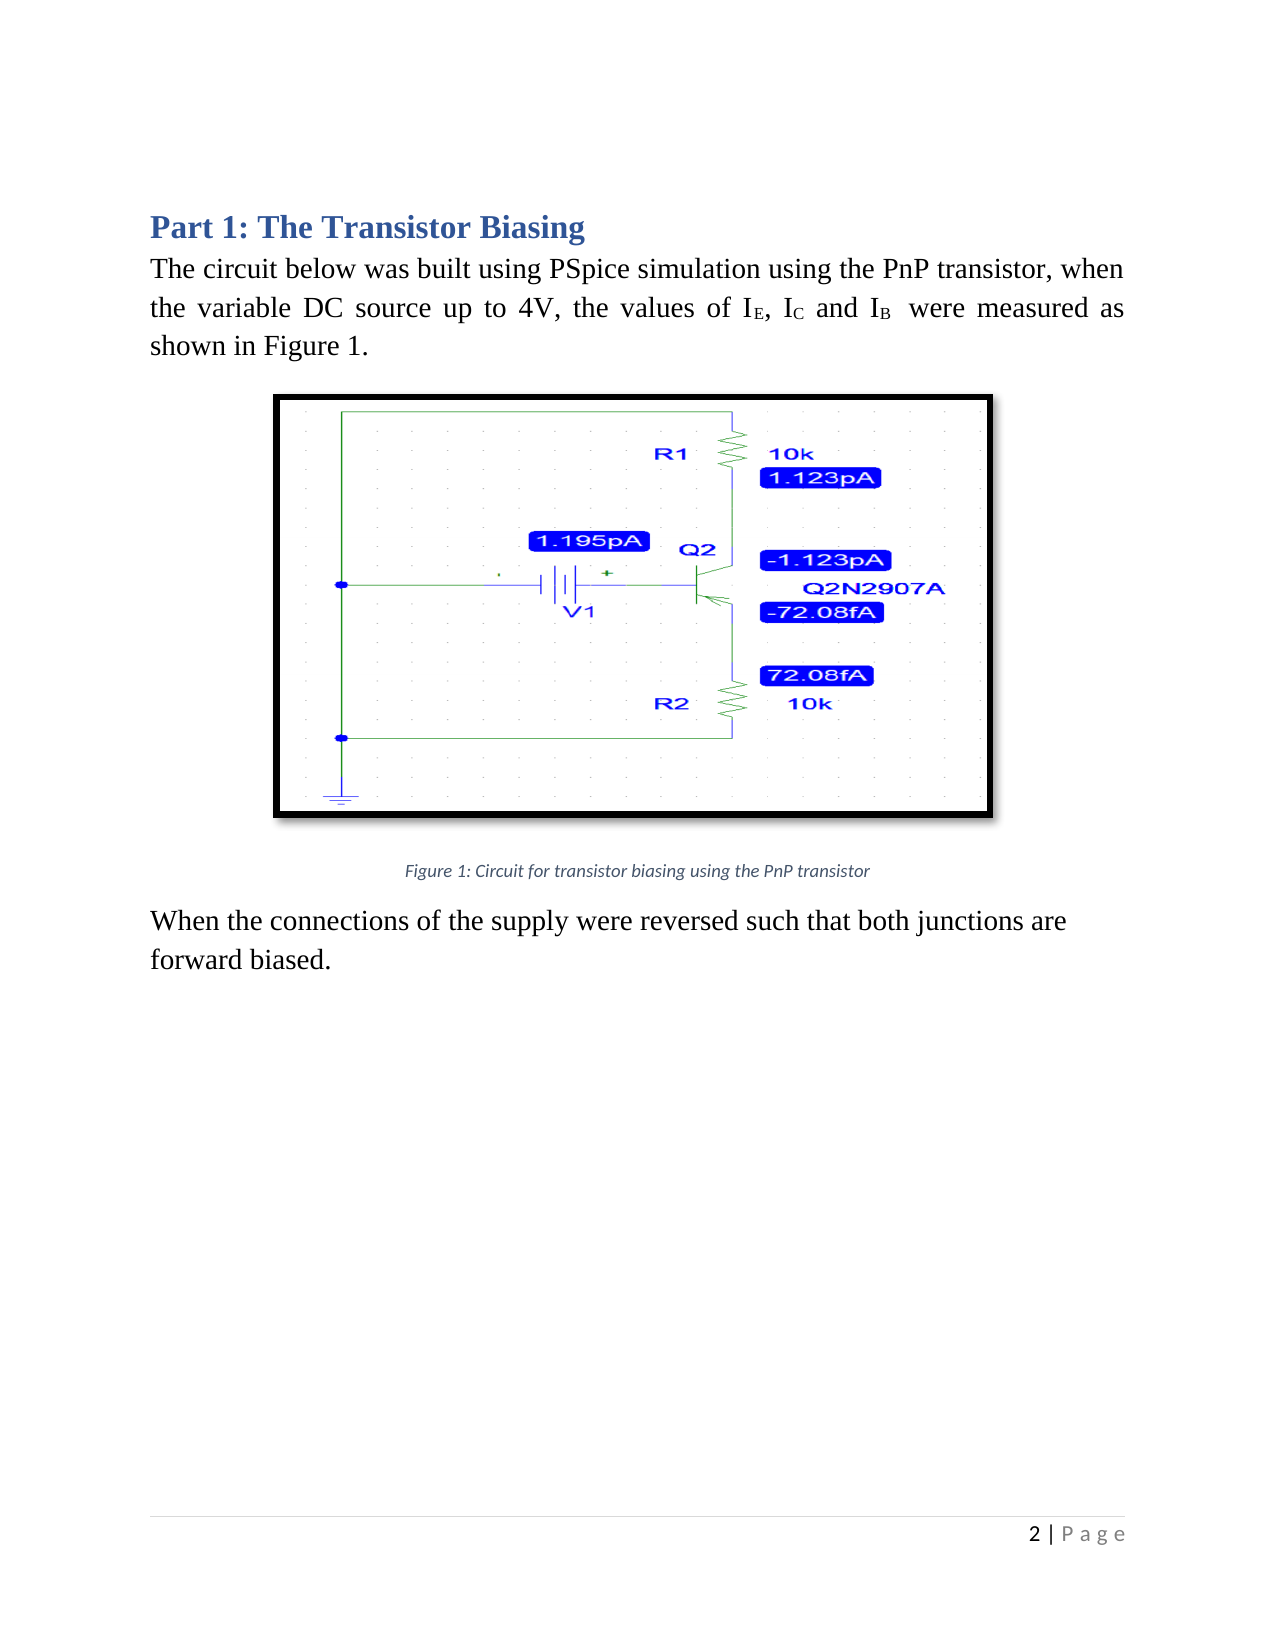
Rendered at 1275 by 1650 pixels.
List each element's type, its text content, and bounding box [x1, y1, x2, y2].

text The circuit below was built using PSpice simulation using the PnP transistor, when the variable DC source up to 4V, the values of IE, IC and IB were measured as shown in Figure 1. [150, 251, 1125, 362]
text When the connections of the supply were reversed such that both junctions are forward biased. [150, 903, 1125, 976]
picture [280, 400, 987, 811]
subtitle Part 1: The Transistor Biasing [150, 207, 1125, 246]
